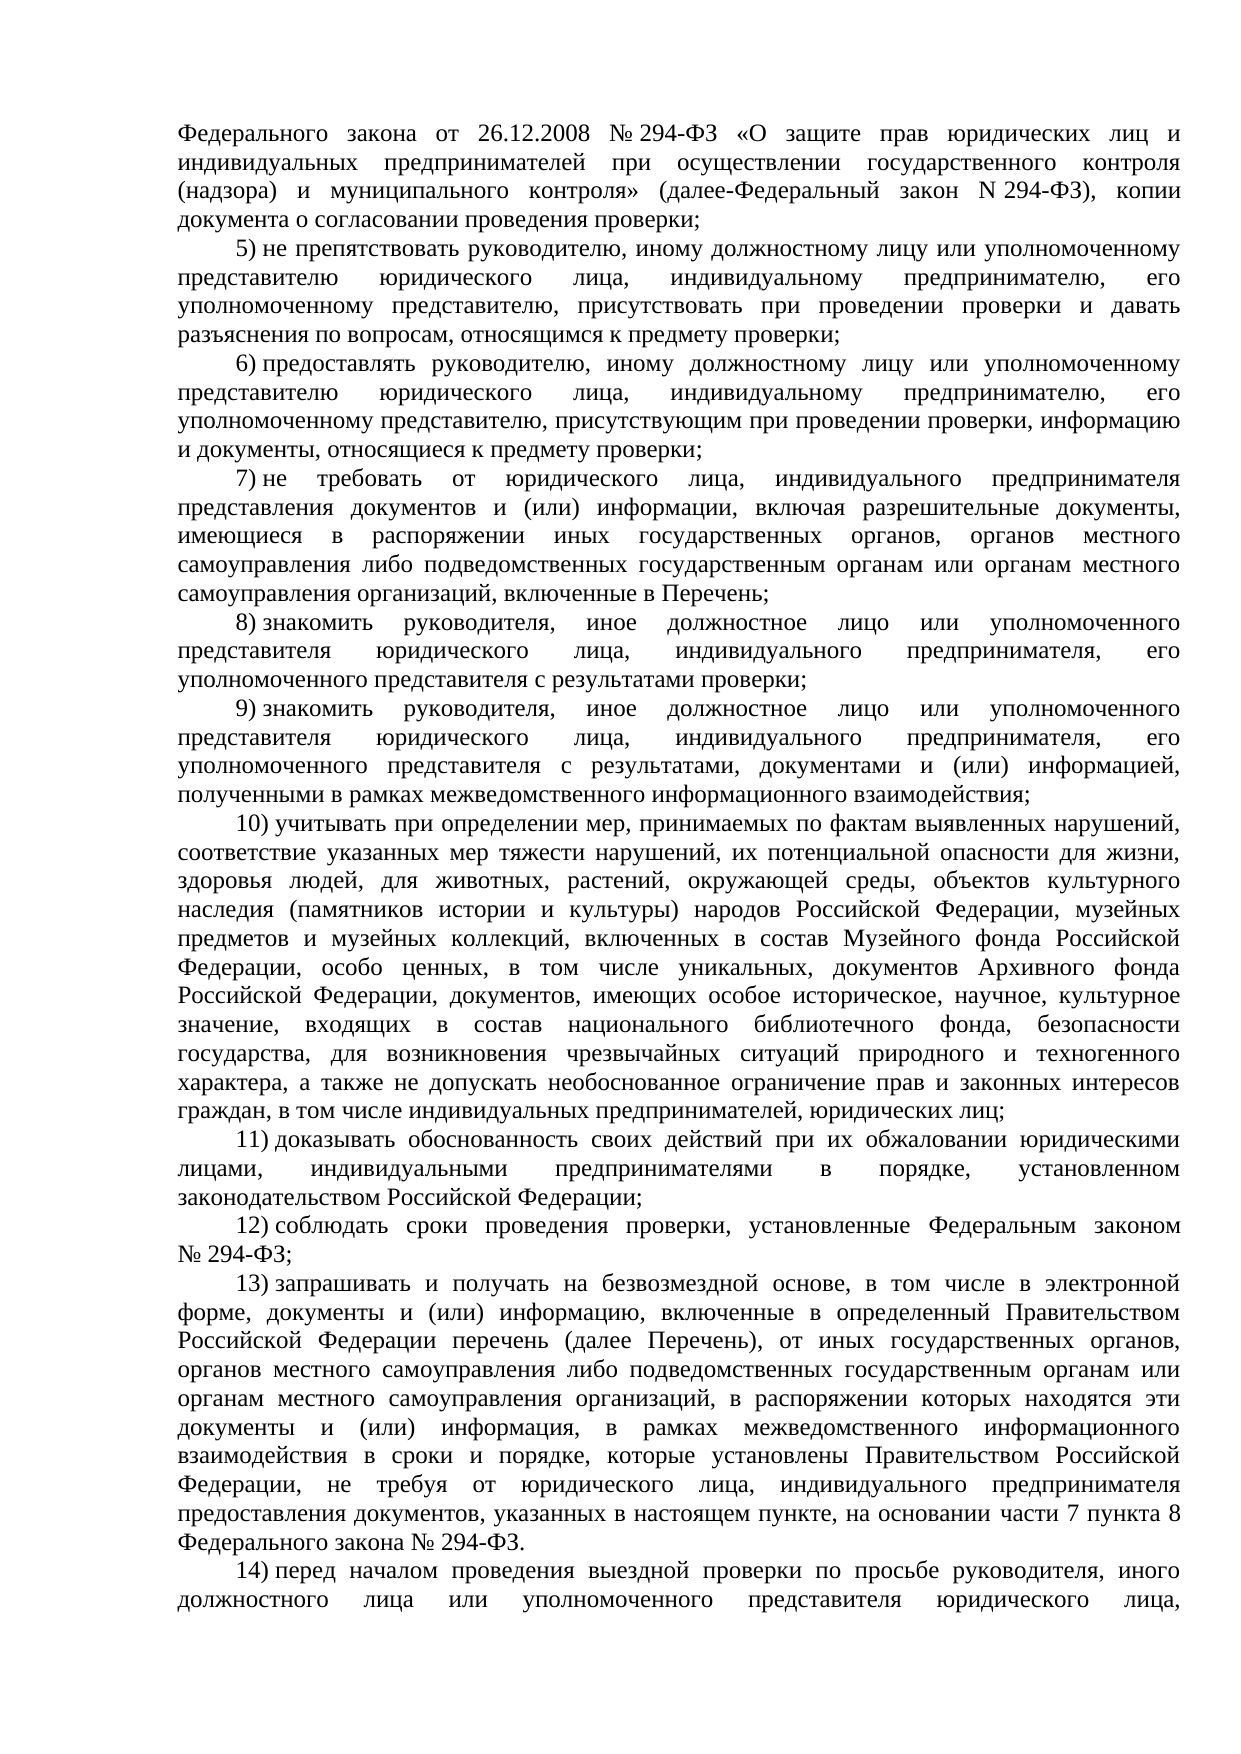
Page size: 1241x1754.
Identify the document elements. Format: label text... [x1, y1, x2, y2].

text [177, 118, 1181, 233]
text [177, 1556, 1181, 1613]
text 13) запрашивать и получать на безвозмездной основе, в том числе в электронной форме, документы и (или) информацию, включенные в определенный Правительством Российской Федерации перечень (далее Перечень), от иных государственных органов, органов местного самоуправления либо подведомственных государственным органам или органам местного самоуправления организаций, в распоряжении которых находятся эти документы и (или) информация, в рамках межведомственного информационного взаимодействия в сроки и порядке, которые установлены Правительством Российской Федерации, не требуя от юридического лица, индивидуального предпринимателя предоставления документов, указанных в настоящем пункте, на основании части 7 пункта 8 Федерального закона № 294-ФЗ. [177, 1268, 1181, 1556]
text 10) учитывать при определении мер, принимаемых по фактам выявленных нарушений, соответствие указанных мер тяжести нарушений, их потенциальной опасности для жизни, здоровья людей, для животных, растений, окружающей среды, объектов культурного наследия (памятников истории и культуры) народов Российской Федерации, музейных предметов и музейных коллекций, включенных в состав Музейного фонда Российской Федерации, особо ценных, в том числе уникальных, документов Архивного фонда Российской Федерации, документов, имеющих особое историческое, научное, культурное значение, входящих в состав национального библиотечного фонда, безопасности государства, для возникновения чрезвычайных ситуаций природного и техногенного характера, а также не допускать необоснованное ограничение прав и законных интересов граждан, в том числе индивидуальных предпринимателей, юридических лиц; [177, 808, 1181, 1124]
text 11) доказывать обоснованность своих действий при их обжаловании юридическими лицами, индивидуальными предпринимателями в порядке, установленном законодательством Российской Федерации; [177, 1124, 1181, 1211]
text 7) не требовать от юридического лица, индивидуального предпринимателя представления документов и (или) информации, включая разрешительные документы, имеющиеся в распоряжении иных государственных органов, органов местного самоуправления либо подведомственных государственным органам или органам местного самоуправления организаций, включенные в Перечень; [177, 463, 1181, 607]
text 5) не препятствовать руководителю, иному должностному лицу или уполномоченному представителю юридического лица, индивидуальному предпринимателю, его уполномоченному представителю, присутствовать при проведении проверки и давать разъяснения по вопросам, относящимся к предмету проверки; [177, 233, 1181, 348]
text 12) соблюдать сроки проведения проверки, установленные Федеральным законом № 294-ФЗ; [177, 1211, 1181, 1268]
text 6) предоставлять руководителю, иному должностному лицу или уполномоченному представителю юридического лица, индивидуальному предпринимателю, его уполномоченному представителю, присутствующим при проведении проверки, информацию и документы, относящиеся к предмету проверки; [177, 348, 1181, 463]
text 8) знакомить руководителя, иное должностное лицо или уполномоченного представителя юридического лица, индивидуального предпринимателя, его уполномоченного представителя с результатами проверки; [177, 607, 1181, 693]
text 9) знакомить руководителя, иное должностное лицо или уполномоченного представителя юридического лица, индивидуального предпринимателя, его уполномоченного представителя с результатами, документами и (или) информацией, полученными в рамках межведомственного информационного взаимодействия; [177, 693, 1181, 808]
